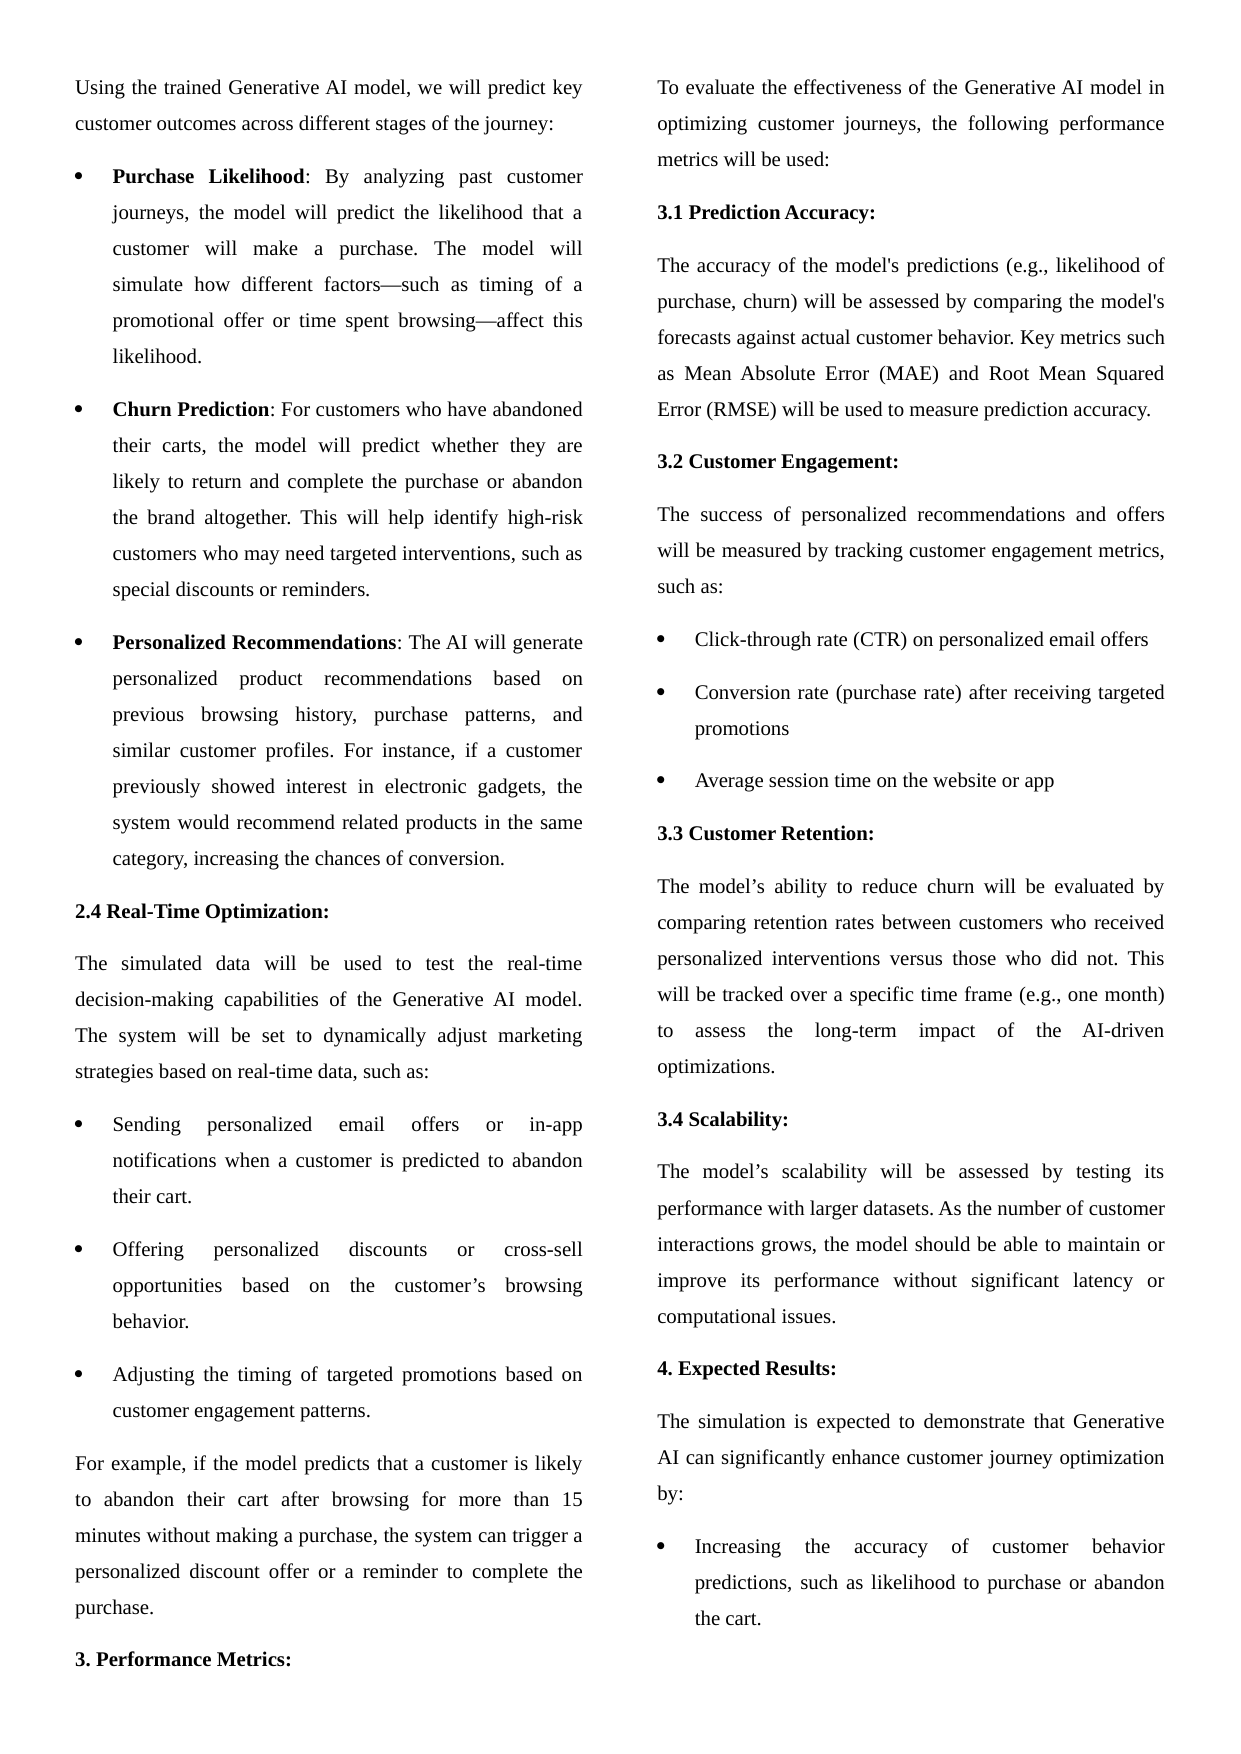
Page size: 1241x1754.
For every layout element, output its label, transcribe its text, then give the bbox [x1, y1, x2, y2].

text The simulation is expected to demonstrate that Generative AI can significantly enhance customer journey optimization by: [657, 1409, 1165, 1505]
list Purchase Likelihood: By analyzing past customer journeys, the model will predict the likelihood that a customer will make a purchase. The model will simulate how different factors—such as timing of a promotional offer or time spent browsing—affect this likelihood. [75, 164, 583, 368]
list Personalized Recommendations: The AI will generate personalized product recommendations based on previous browsing history, purchase patterns, and similar customer profiles. For instance, if a customer previously showed interest in electronic gadgets, the system would recommend related products in the same category, increasing the chances of conversion. [75, 629, 583, 870]
text The model’s ability to reduce churn will be evaluated by comparing retention rates between customers who received personalized interventions versus those who did not. This will be tracked over a specific time frame (e.g., one month) to assess the long-term impact of the AI-driven optimizations. [657, 874, 1165, 1078]
list Increasing the accuracy of customer behavior predictions, such as likelihood to purchase or abandon the cart. [657, 1534, 1165, 1630]
text 3.1 Prediction Accuracy: [657, 200, 1165, 224]
text Using the trained Generative AI model, we will predict key customer outcomes across different stages of the journey: [75, 75, 583, 135]
text The simulated data will be used to test the real-time decision-making capabilities of the Generative AI model. The system will be set to dynamically adjust marketing strategies based on real-time data, such as: [75, 951, 583, 1083]
text 3. Performance Metrics: [75, 1647, 583, 1671]
text The accuracy of the model's predictions (e.g., likelihood of purchase, churn) will be assessed by comparing the model's forecasts against actual customer behavior. Key metrics such as Mean Absolute Error (MAE) and Root Mean Squared Error (RMSE) will be used to measure prediction accuracy. [657, 252, 1165, 421]
list Click-through rate (CTR) on personalized email offers [657, 627, 1165, 651]
text The model’s scalability will be assessed by testing its performance with larger datasets. As the number of customer interactions grows, the model should be able to maintain or improve its performance without significant latency or computational issues. [657, 1159, 1165, 1328]
list Churn Prediction: For customers who have abandoned their carts, the model will predict whether they are likely to return and complete the purchase or abandon the brand altogether. This will help identify high-risk customers who may need targeted interventions, such as special discounts or reminders. [75, 397, 583, 601]
text 3.2 Customer Engagement: [657, 449, 1165, 473]
text 2.4 Real-Time Optimization: [75, 898, 583, 923]
text For example, if the model predicts that a customer is likely to abandon their cart after browsing for more than 15 minutes without making a purchase, the system can trigger a personalized discount offer or a reminder to complete the purchase. [75, 1450, 583, 1619]
text To evaluate the effectiveness of the Generative AI model in optimizing customer journeys, the following performance metrics will be used: [657, 75, 1165, 171]
list Adjusting the timing of targeted promotions based on customer engagement patterns. [75, 1362, 583, 1422]
list Sending personalized email offers or in-app notifications when a customer is predicted to abandon their cart. [75, 1112, 583, 1208]
text 3.4 Scalability: [657, 1107, 1165, 1131]
list Conversion rate (purchase rate) after receiving targeted promotions [657, 679, 1165, 740]
text The success of personalized recommendations and offers will be measured by tracking customer engagement metrics, such as: [657, 502, 1165, 598]
text 3.3 Customer Retention: [657, 821, 1165, 845]
text 4. Expected Results: [657, 1356, 1165, 1380]
list Offering personalized discounts or cross-sell opportunities based on the customer’s browsing behavior. [75, 1237, 583, 1333]
list Average session time on the website or app [657, 768, 1165, 792]
